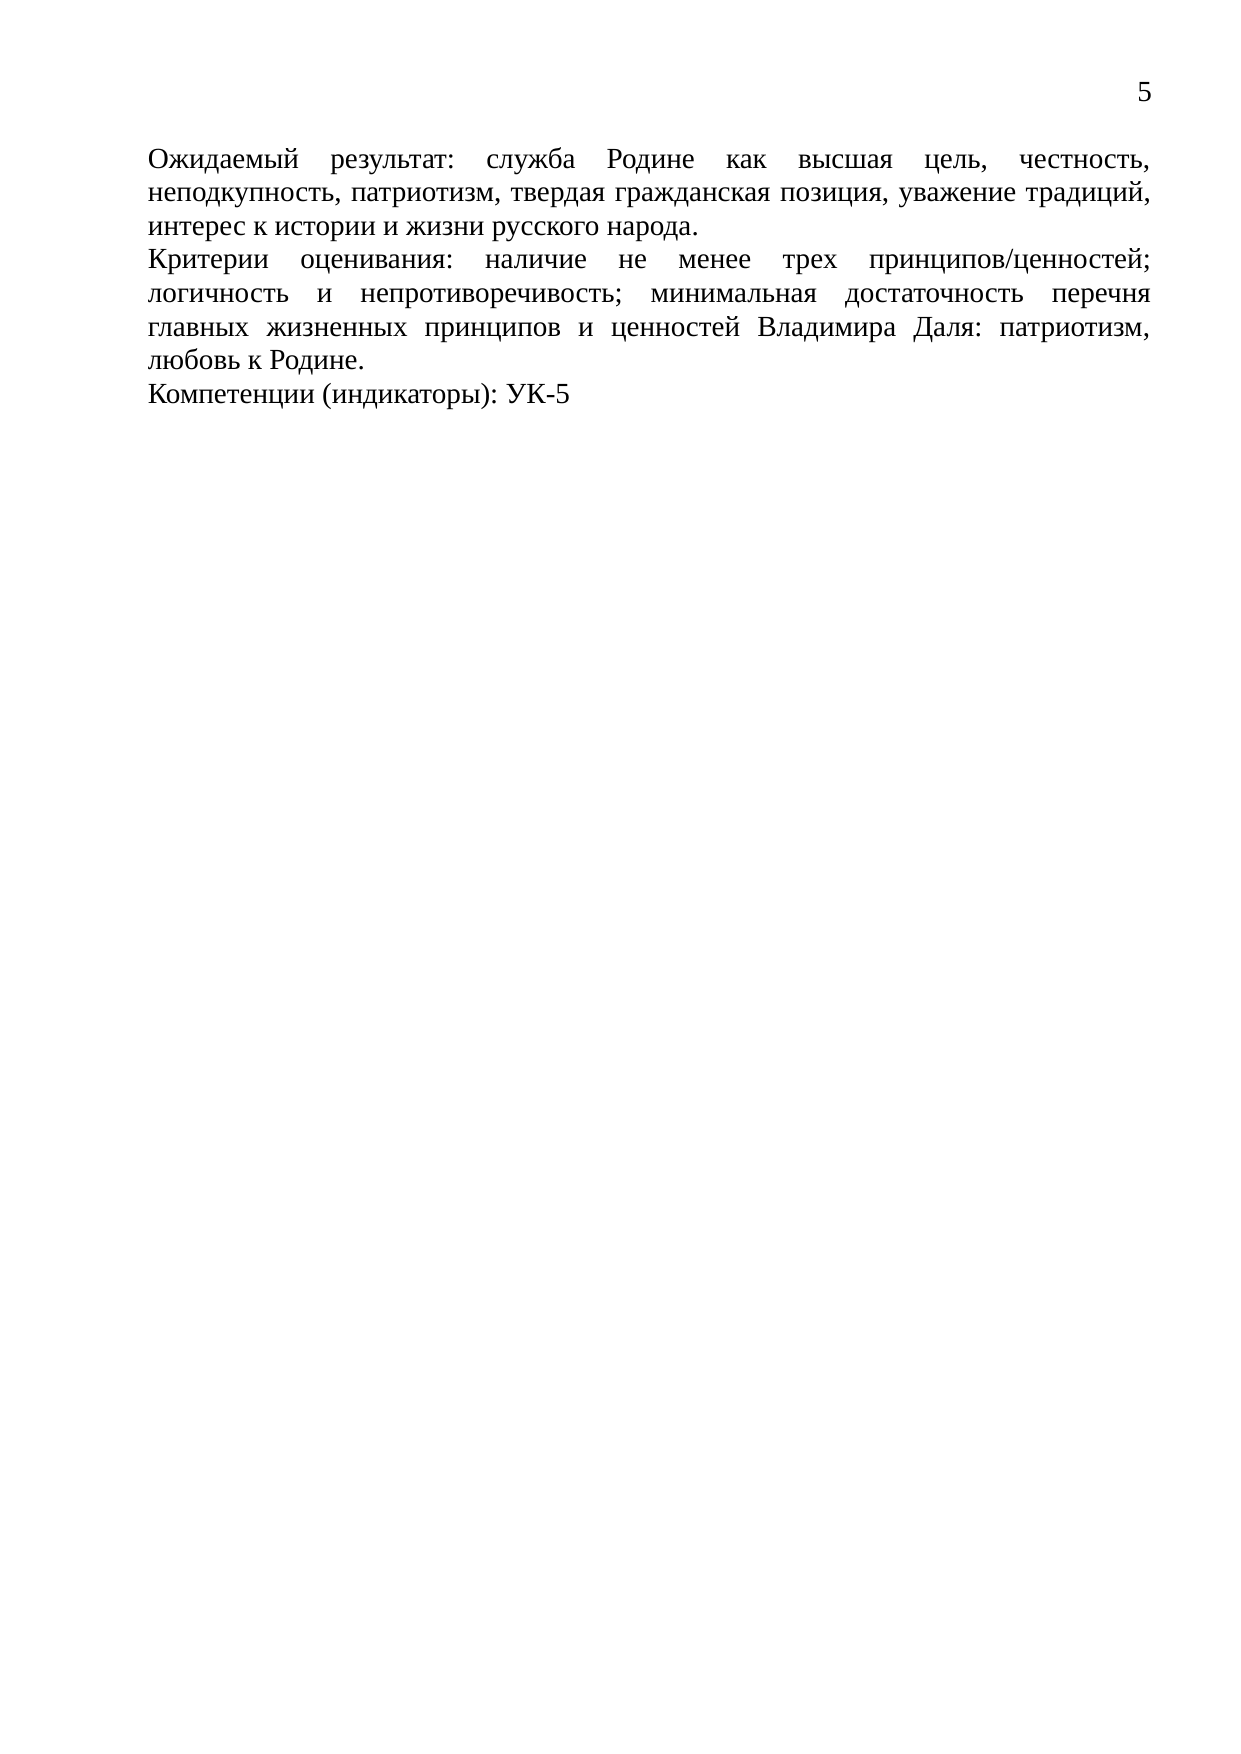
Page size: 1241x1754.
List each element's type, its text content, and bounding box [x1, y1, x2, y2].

text Ожидаемый результат: служба Родине как высшая цель, честность, неподкупность, патриотизм, твердая гражданская позиция, уважение традиций, интерес к истории и жизни русского народа. [148, 141, 1152, 242]
text Критерии оценивания: наличие не менее трех принципов/ценностей; логичность и непротиворечивость; минимальная достаточность перечня главных жизненных принципов и ценностей Владимира Даля: патриотизм, любовь к Родине. [148, 242, 1152, 376]
text Компетенции (индикаторы): УК-5 [148, 376, 1152, 409]
